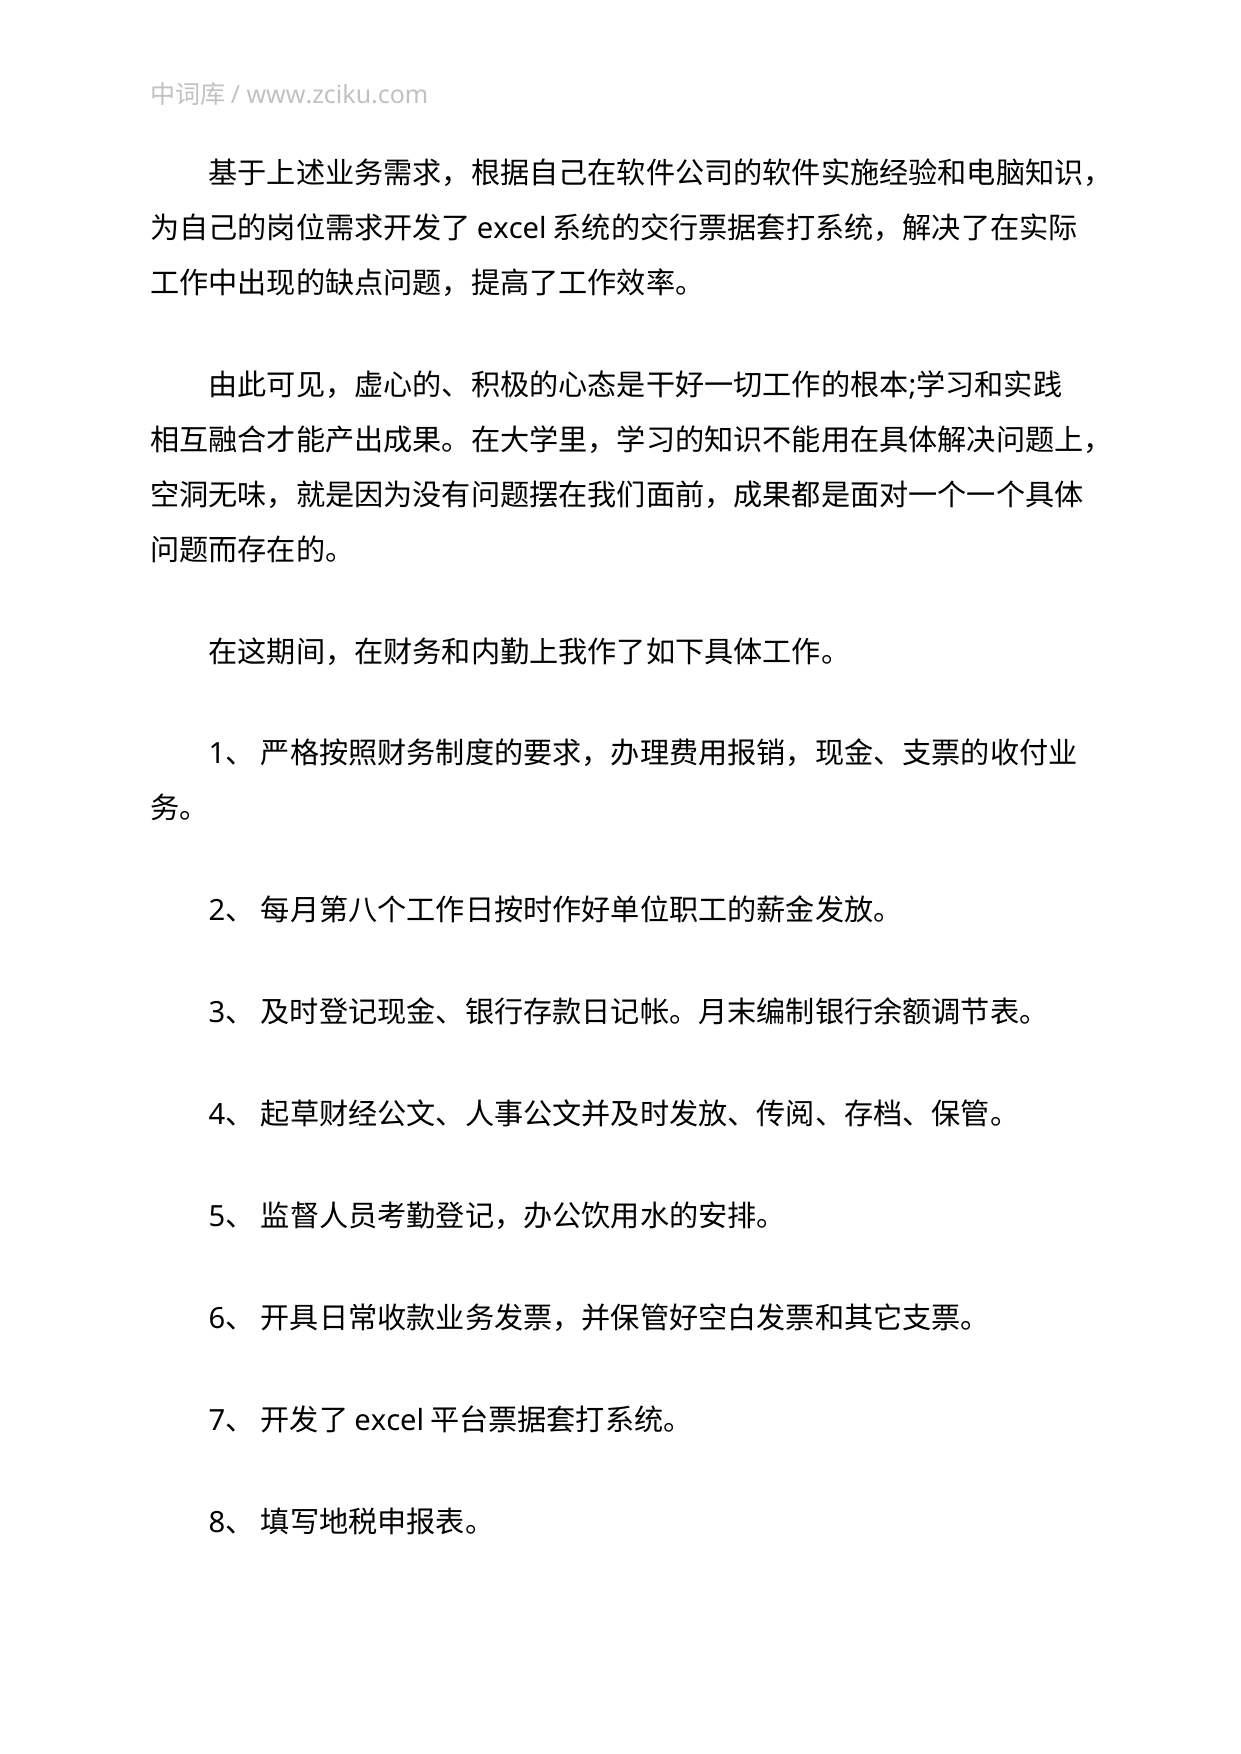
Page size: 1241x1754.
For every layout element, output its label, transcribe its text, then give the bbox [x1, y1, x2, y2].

text 7、 开发了excel平台票据套打系统。 [150, 1397, 1090, 1439]
text 1、 严格按照财务制度的要求，办理费用报销，现金、支票的收付业务。 [150, 730, 1090, 827]
text 8、 填写地税申报表。 [150, 1499, 1090, 1541]
text 5、 监督人员考勤登记，办公饮用水的安排。 [150, 1193, 1090, 1235]
text 由此可见，虚心的、积极的心态是干好一切工作的根本;学习和实践相互融合才能产出成果。在大学里，学习的知识不能用在具体解决问题上，空洞无味，就是因为没有问题摆在我们面前，成果都是面对一个一个具体问题而存在的。 [150, 362, 1090, 569]
text 在这期间，在财务和内勤上我作了如下具体工作。 [150, 628, 1090, 671]
text 6、 开具日常收款业务发票，并保管好空白发票和其它支票。 [150, 1295, 1090, 1337]
text 3、 及时登记现金、银行存款日记帐。月末编制银行余额调节表。 [150, 989, 1090, 1031]
text 基于上述业务需求，根据自己在软件公司的软件实施经验和电脑知识，为自己的岗位需求开发了excel系统的交行票据套打系统，解决了在实际工作中出现的缺点问题，提高了工作效率。 [150, 150, 1090, 302]
text 4、 起草财经公文、人事公文并及时发放、传阅、存档、保管。 [150, 1091, 1090, 1133]
text 2、 每月第八个工作日按时作好单位职工的薪金发放。 [150, 887, 1090, 929]
